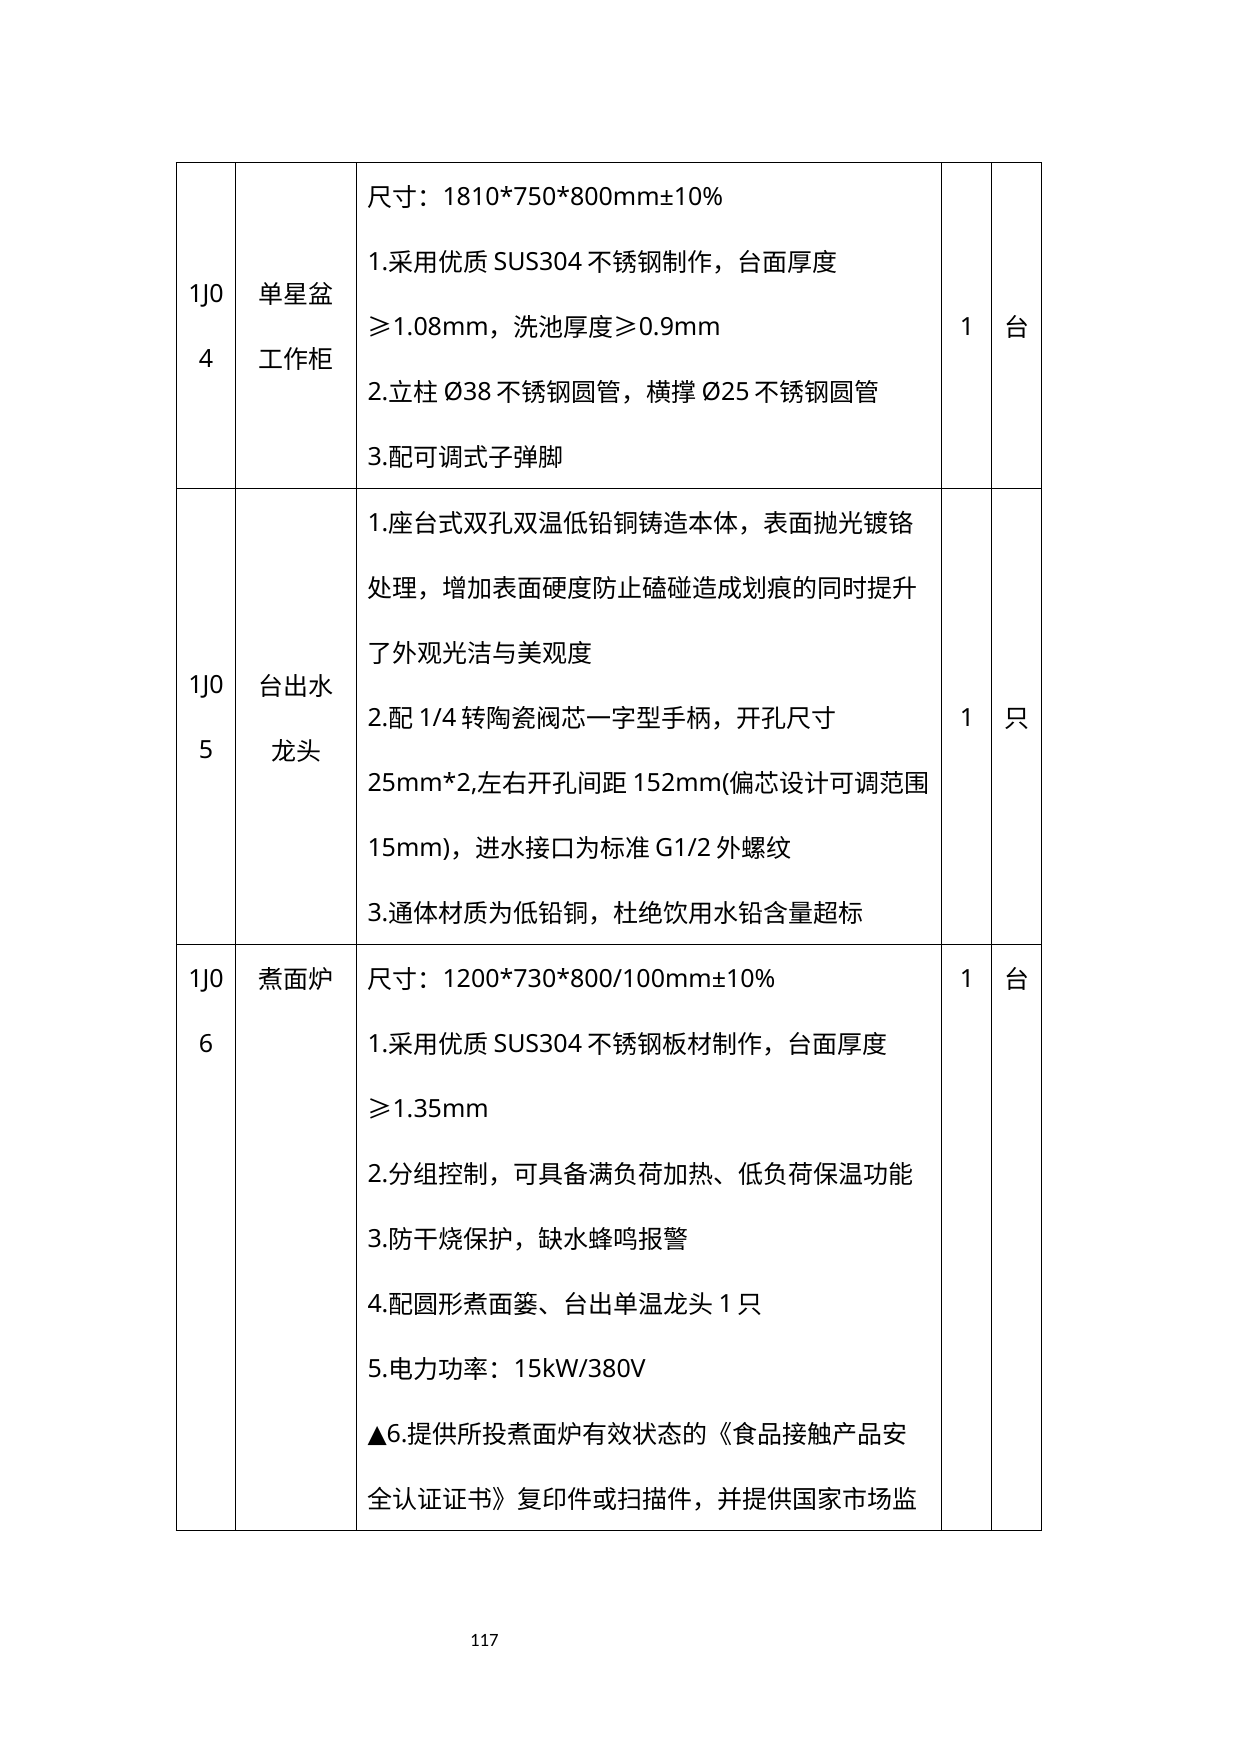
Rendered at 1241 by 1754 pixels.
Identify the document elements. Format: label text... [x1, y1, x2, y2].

table_cell 煮面炉 [236, 945, 356, 1530]
table_cell 1J06 [177, 945, 235, 1530]
table_cell 1 [942, 163, 991, 488]
table_cell 尺寸：1810*750*800mm±10% 1.采用优质SUS304不锈钢制作，台面厚度≥1.08mm，洗池厚度≥0.9mm 2.立柱Ø38不锈钢圆管，横撑Ø25不锈钢圆管 3.配可调式子弹脚 [357, 163, 941, 488]
table_cell 台 [992, 945, 1041, 1530]
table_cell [357, 945, 941, 1530]
table_cell 台出水龙头 [236, 489, 356, 944]
table_cell 1J05 [177, 489, 235, 944]
table_cell 1.座台式双孔双温低铅铜铸造本体，表面抛光镀铬处理，增加表面硬度防止磕碰造成划痕的同时提升了外观光洁与美观度 2.配1/4转陶瓷阀芯一字型手柄，开孔尺寸25mm*2,左右开孔间距152mm(偏芯设计可调范围15mm)，进水接口为标准G1/2外螺纹 3.通体材质为低铅铜，杜绝饮用水铅含量超标 [357, 489, 941, 944]
table_cell 台 [992, 163, 1041, 488]
table_cell 只 [992, 489, 1041, 944]
table_cell 1J04 [177, 163, 235, 488]
table_cell 1 [942, 489, 991, 944]
table_cell 1 [942, 945, 991, 1530]
table_cell 单星盆工作柜 [236, 163, 356, 488]
